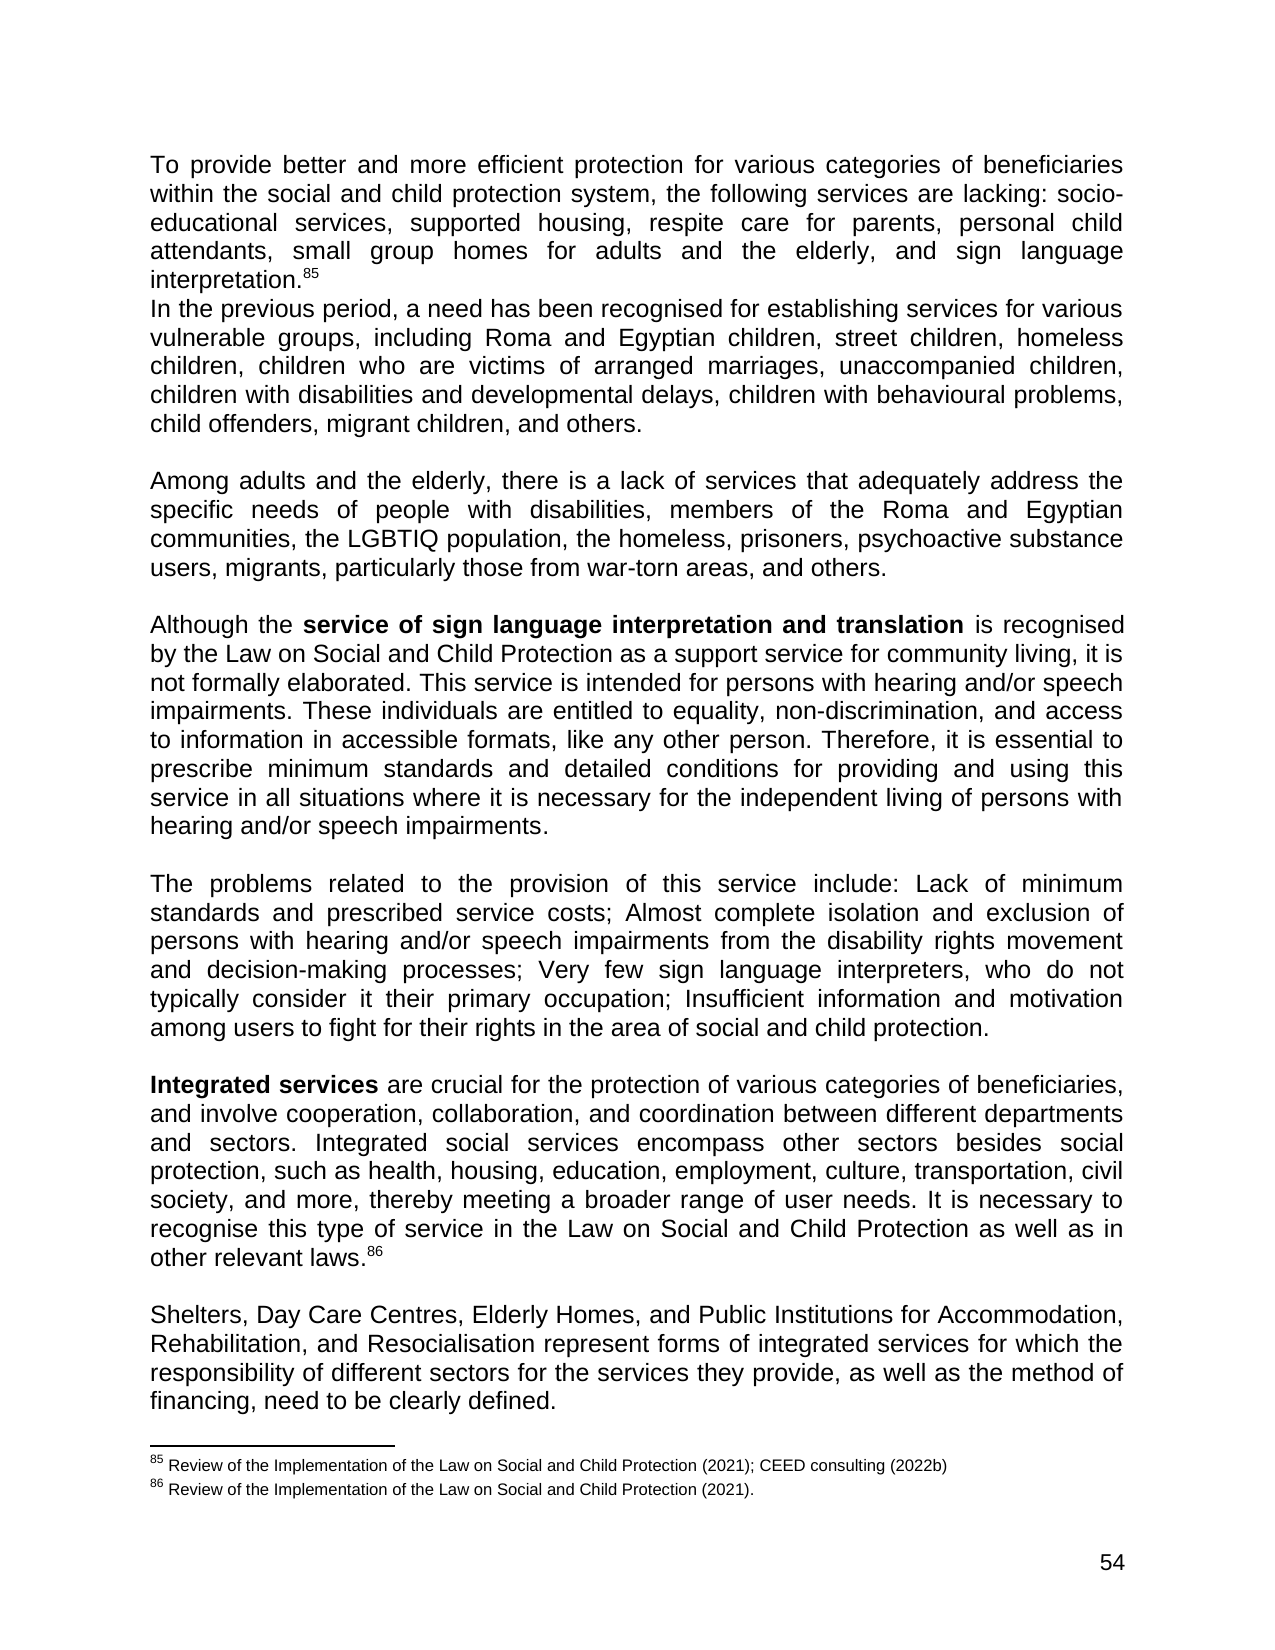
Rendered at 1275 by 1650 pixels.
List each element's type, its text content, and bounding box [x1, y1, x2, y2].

text Shelters, Day Care Centres, Elderly Homes, and Public Institutions for Accommodation, Rehabilitation, and Resocialisation represent forms of integrated services for which the responsibility of different sectors for the services they provide, as well as the method of financing, need to be clearly defined. [150, 1300, 1125, 1415]
text The problems related to the provision of this service include: Lack of minimum standards and prescribed service costs; Almost complete isolation and exclusion of persons with hearing and/or speech impairments from the disability rights movement and decision-making processes; Very few sign language interpreters, who do not typically consider it their primary occupation; Insufficient information and motivation among users to fight for their rights in the area of social and child protection. [150, 869, 1125, 1041]
text In the previous period, a need has been recognised for establishing services for various vulnerable groups, including Roma and Egyptian children, street children, homeless children, children who are victims of arranged marriages, unaccompanied children, children with disabilities and developmental delays, children with behavioural problems, child offenders, migrant children, and others. [150, 294, 1125, 437]
text Although the service of sign language interpretation and translation is recognised by the Law on Social and Child Protection as a support service for community living, it is not formally elaborated. This service is intended for persons with hearing and/or speech impairments. These individuals are entitled to equality, non-discrimination, and access to information in accessible formats, like any other person. Therefore, it is essential to prescribe minimum standards and detailed conditions for providing and using this service in all situations where it is necessary for the independent living of persons with hearing and/or speech impairments. [150, 610, 1125, 840]
text Among adults and the elderly, there is a lack of services that adequately address the specific needs of people with disabilities, members of the Roma and Egyptian communities, the LGBTIQ population, the homeless, prisoners, psychoactive substance users, migrants, particularly those from war-torn areas, and others. [150, 466, 1125, 581]
text To provide better and more efficient protection for various categories of beneficiaries within the social and child protection system, the following services are lacking: socio-educational services, supported housing, respite care for parents, personal child attendants, small group homes for adults and the elderly, and sign language interpretation. [150, 150, 1125, 294]
text Integrated services are crucial for the protection of various categories of beneficiaries, and involve cooperation, collaboration, and coordination between different departments and sectors. Integrated social services encompass other sectors besides social protection, such as health, housing, education, employment, culture, transportation, civil society, and more, thereby meeting a broader range of user needs. It is necessary to recognise this type of service in the Law on Social and Child Protection as well as in other relevant laws. [150, 1070, 1125, 1271]
